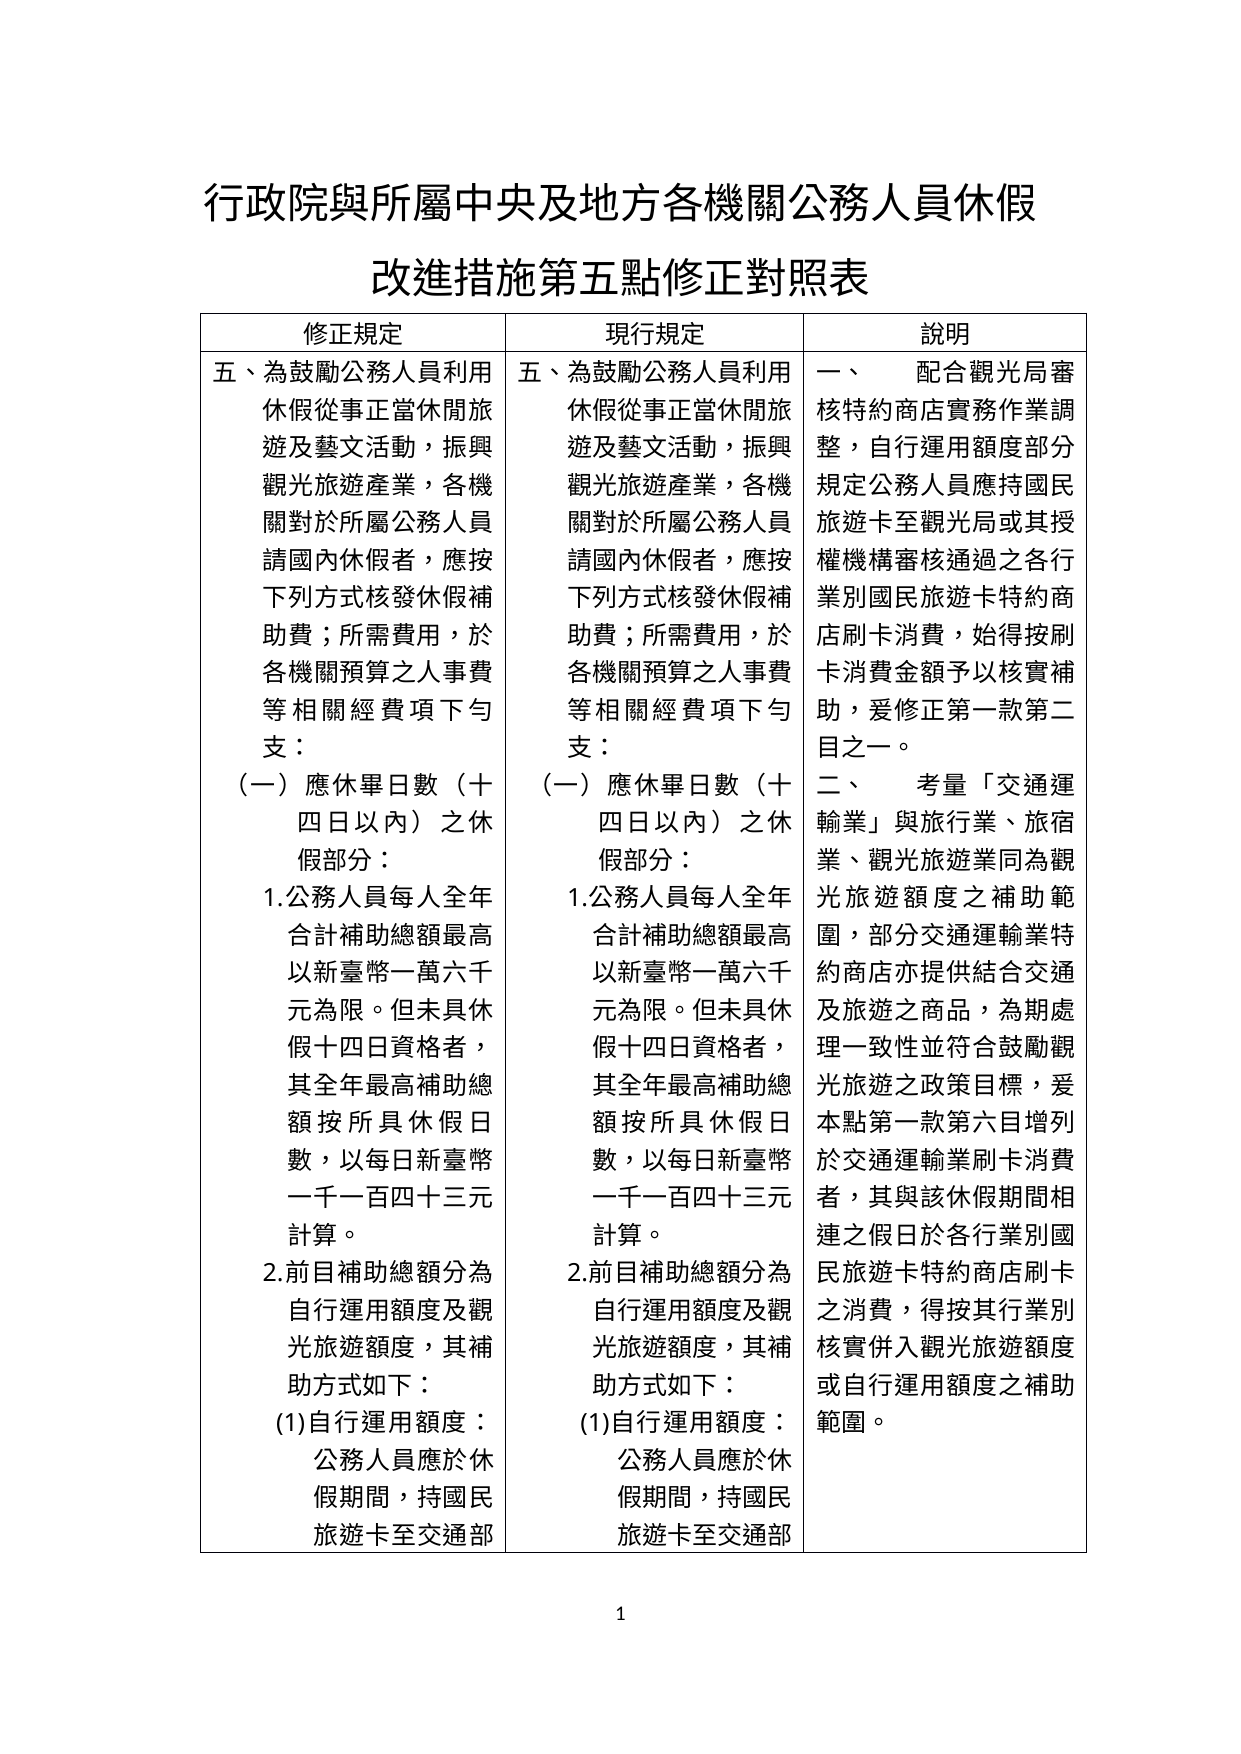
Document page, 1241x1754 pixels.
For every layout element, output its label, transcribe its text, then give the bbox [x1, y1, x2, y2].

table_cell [804, 352, 1086, 1552]
text 行政院與所屬中央及地方各機關公務人員休假改進措施第五點修正對照表 [187, 162, 1053, 312]
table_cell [201, 352, 505, 1552]
table_header 修正規定 [201, 314, 505, 351]
table_header 說明 [804, 314, 1086, 351]
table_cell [506, 352, 803, 1552]
table_header 現行規定 [506, 314, 803, 351]
